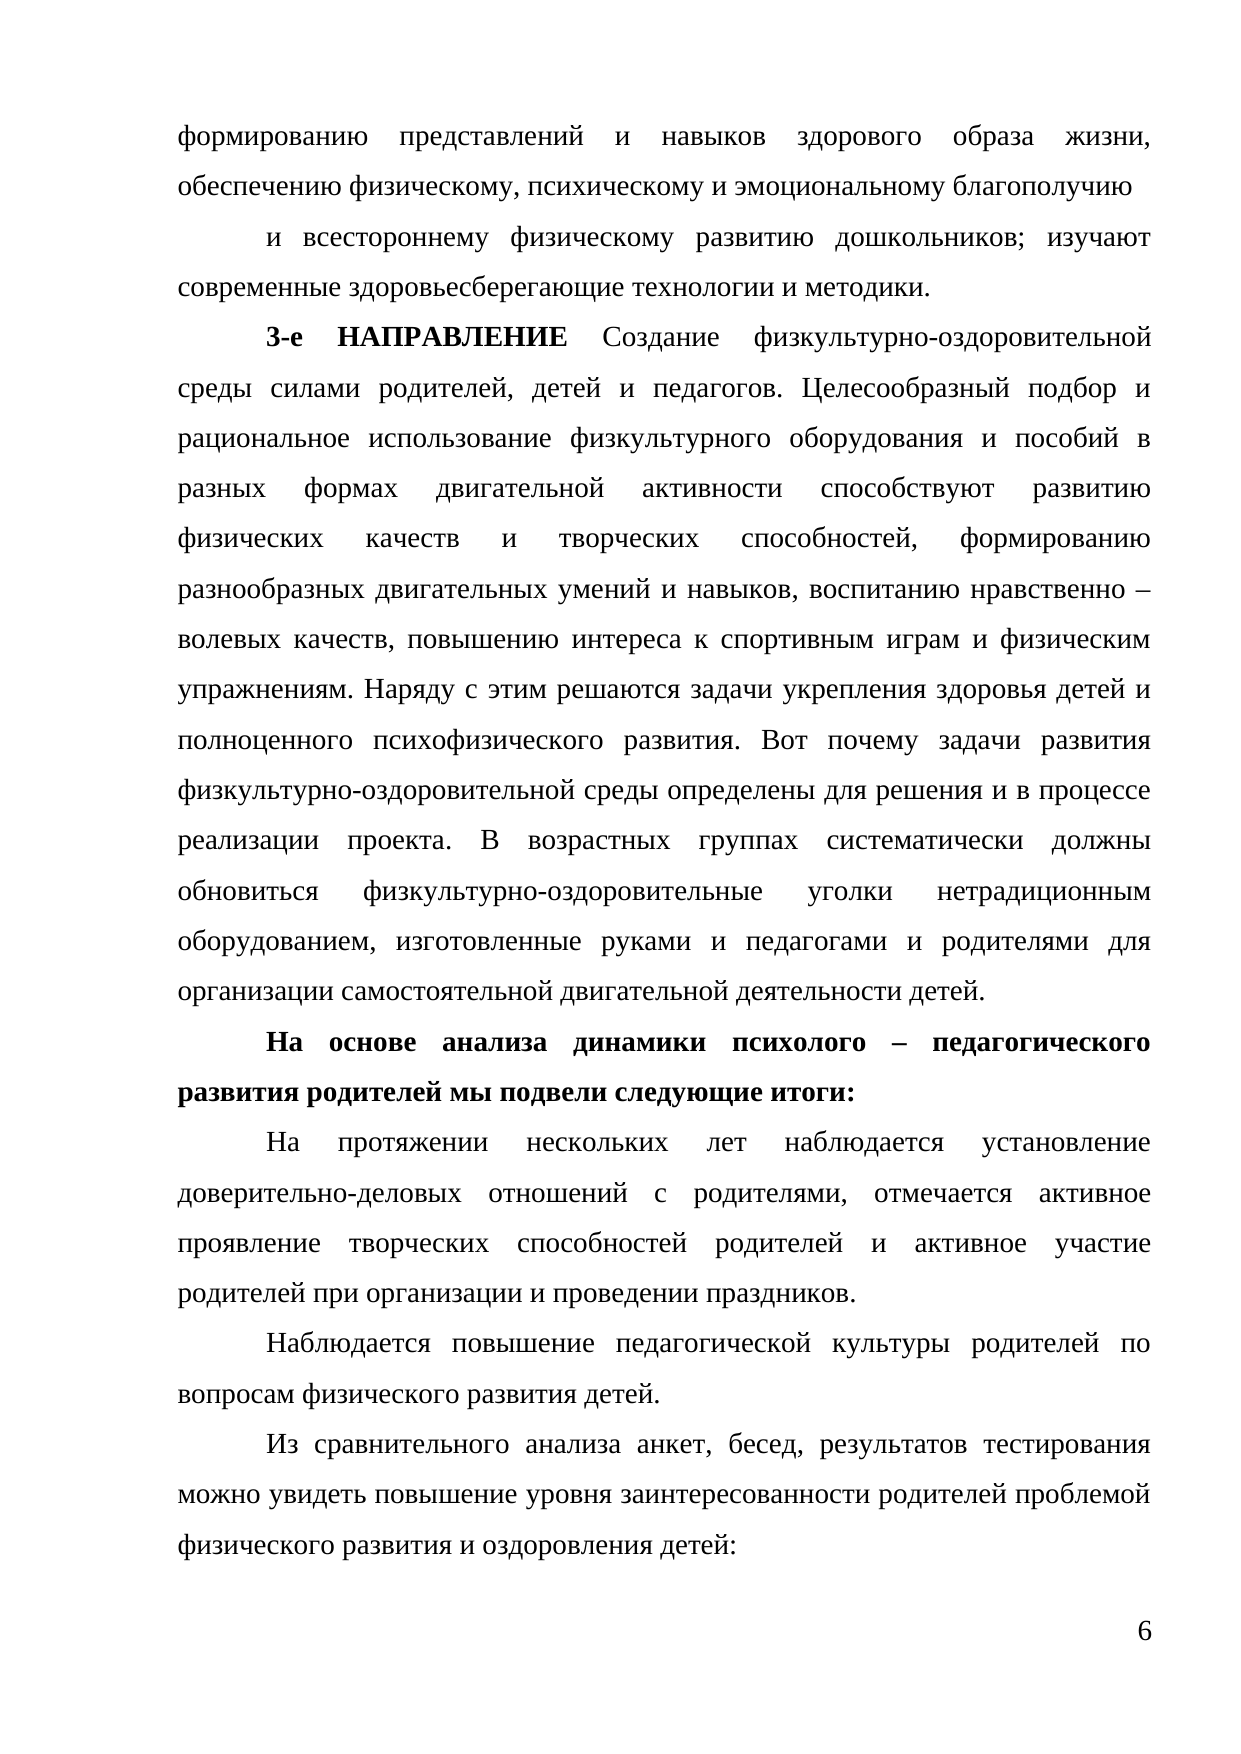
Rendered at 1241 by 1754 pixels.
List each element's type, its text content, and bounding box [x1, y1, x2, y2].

text Из сравнительного анализа анкет, бесед, результатов тестирования можно увидеть повышение уровня заинтересованности родителей проблемой физического развития и оздоровления детей: [177, 1426, 1152, 1560]
text На основе анализа динамики психолого – педагогического развития родителей мы подвели следующие итоги: [177, 1024, 1152, 1108]
text 3-e НАПРАВЛЕНИЕ Создание физкультурно-оздоровительной среды силами родителей, детей и педагогов. Целесообразный подбор и рациональное использование физкультурного оборудования и пособий в разных формах двигательной активности способствуют развитию физических качеств и творческих способностей, формированию разнообразных двигательных умений и навыков, воспитанию нравственно – волевых качеств, повышению интереса к спортивным играм и физическим упражнениям. Наряду с этим решаются задачи укрепления здоровья детей и полноценного психофизического развития. Вот почему задачи развития физкультурно-оздоровительной среды определены для решения и в процессе реализации проекта. В возрастных группах систематически должны обновиться физкультурно-оздоровительные уголки нетрадиционным оборудованием, изготовленные руками и педагогами и родителями для организации самостоятельной двигательной деятельности детей. [177, 319, 1152, 1007]
text На протяжении нескольких лет наблюдается установление доверительно-деловых отношений с родителями, отмечается активное проявление творческих способностей родителей и активное участие родителей при организации и проведении праздников. [177, 1124, 1152, 1309]
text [177, 118, 1152, 202]
text Наблюдается повышение педагогической культуры родителей по вопросам физического развития детей. [177, 1326, 1152, 1409]
text и всестороннему физическому развитию дошкольников; изучают современные здоровьесберегающие технологии и методики. [177, 219, 1152, 303]
